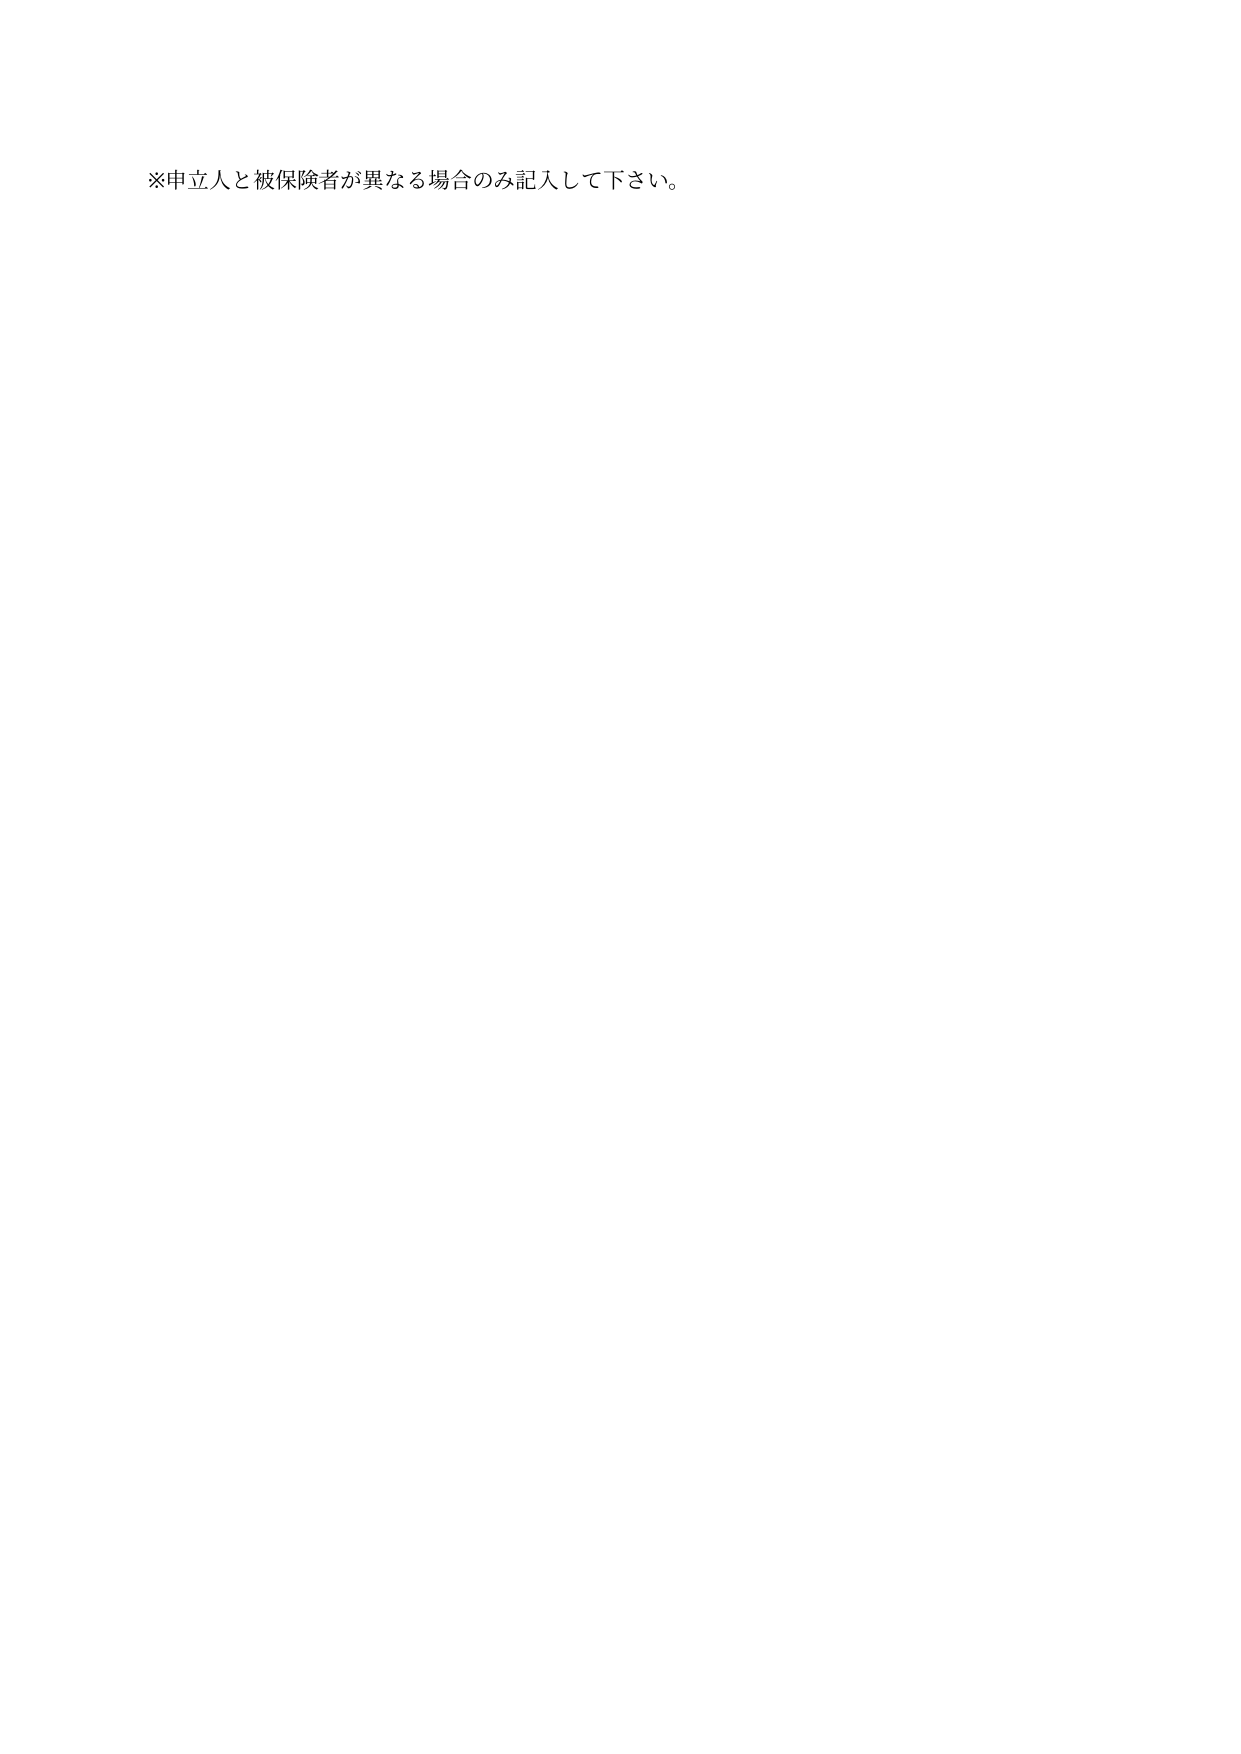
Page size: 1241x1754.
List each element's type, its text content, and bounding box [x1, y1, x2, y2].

text ※申立人と被保険者が異なる場合のみ記入して下さい。 [148, 161, 992, 198]
